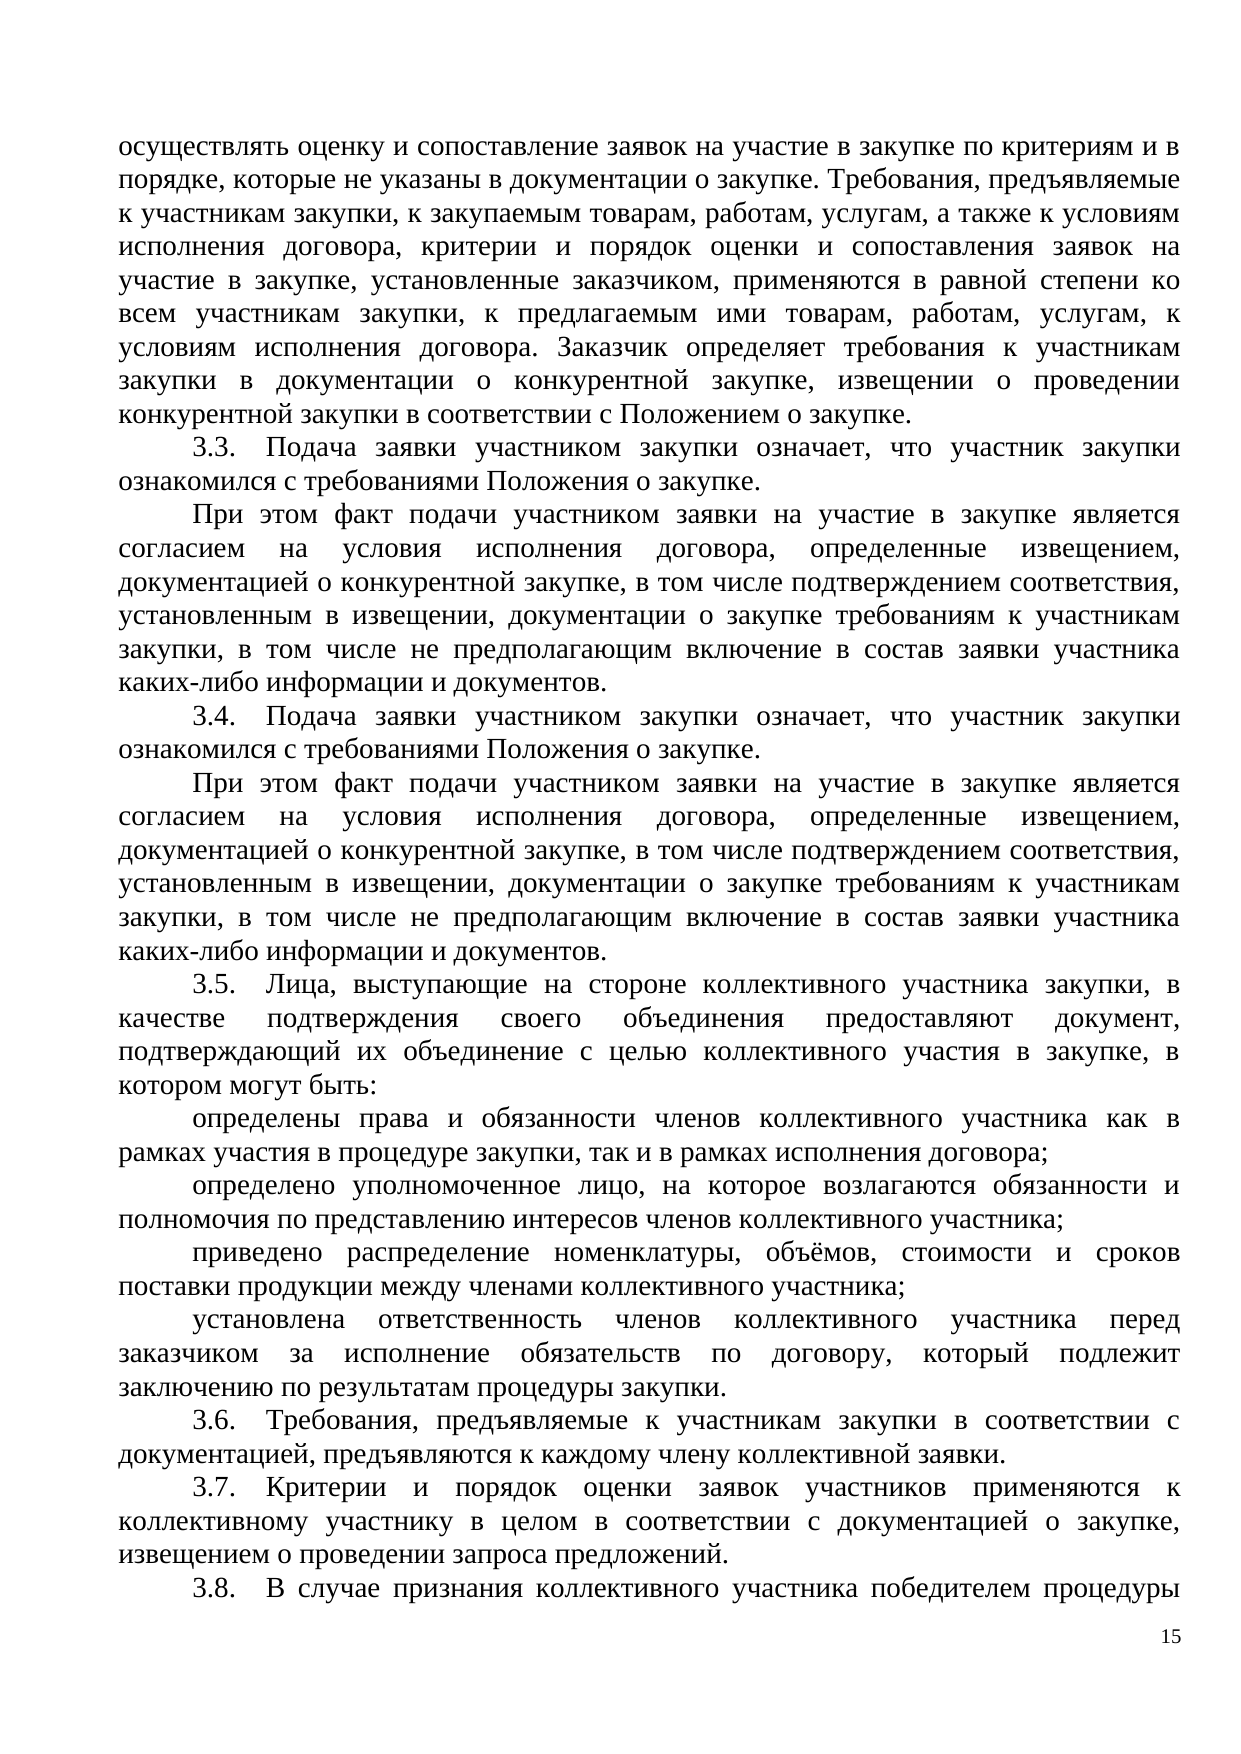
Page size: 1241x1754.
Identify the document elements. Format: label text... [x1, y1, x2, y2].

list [118, 128, 1181, 429]
list приведено распределение номенклатуры, объёмов, стоимости и сроков поставки продукции между членами коллективного участника; [118, 1234, 1181, 1302]
list установлена ответственность членов коллективного участника перед заказчиком за исполнение обязательств по договору, который подлежит заключению по результатам процедуры закупки. [118, 1302, 1181, 1402]
list Требования, предъявляемые к участникам закупки в соответствии с документацией, предъявляются к каждому члену коллективной заявки. [118, 1402, 1181, 1469]
list Лица, выступающие на стороне коллективного участника закупки, в качестве подтверждения своего объединения предоставляют документ, подтверждающий их объединение с целью коллективного участия в закупке, в котором могут быть: [118, 966, 1181, 1100]
list определено уполномоченное лицо, на которое возлагаются обязанности и полномочия по представлению интересов членов коллективного участника; [118, 1167, 1181, 1234]
list определены права и обязанности членов коллективного участника как в рамках участия в процедуре закупки, так и в рамках исполнения договора; [118, 1100, 1181, 1167]
text При этом факт подачи участником заявки на участие в закупке является согласием на условия исполнения договора, определенные извещением, документацией о конкурентной закупке, в том числе подтверждением соответствия, установленным в извещении, документации о закупке требованиям к участникам закупки, в том числе не предполагающим включение в состав заявки участника каких-либо информации и документов. [118, 497, 1181, 698]
list Подача заявки участником закупки означает, что участник закупки ознакомился с требованиями Положения о закупке. [118, 698, 1181, 765]
text При этом факт подачи участником заявки на участие в закупке является согласием на условия исполнения договора, определенные извещением, документацией о конкурентной закупке, в том числе подтверждением соответствия, установленным в извещении, документации о закупке требованиям к участникам закупки, в том числе не предполагающим включение в состав заявки участника каких-либо информации и документов. [118, 765, 1181, 966]
list Критерии и порядок оценки заявок участников применяются к коллективному участнику в целом в соответствии с документацией о закупке, извещением о проведении запроса предложений. [118, 1469, 1181, 1570]
list Подача заявки участником закупки означает, что участник закупки ознакомился с требованиями Положения о закупке. [118, 429, 1181, 497]
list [118, 1570, 1181, 1603]
